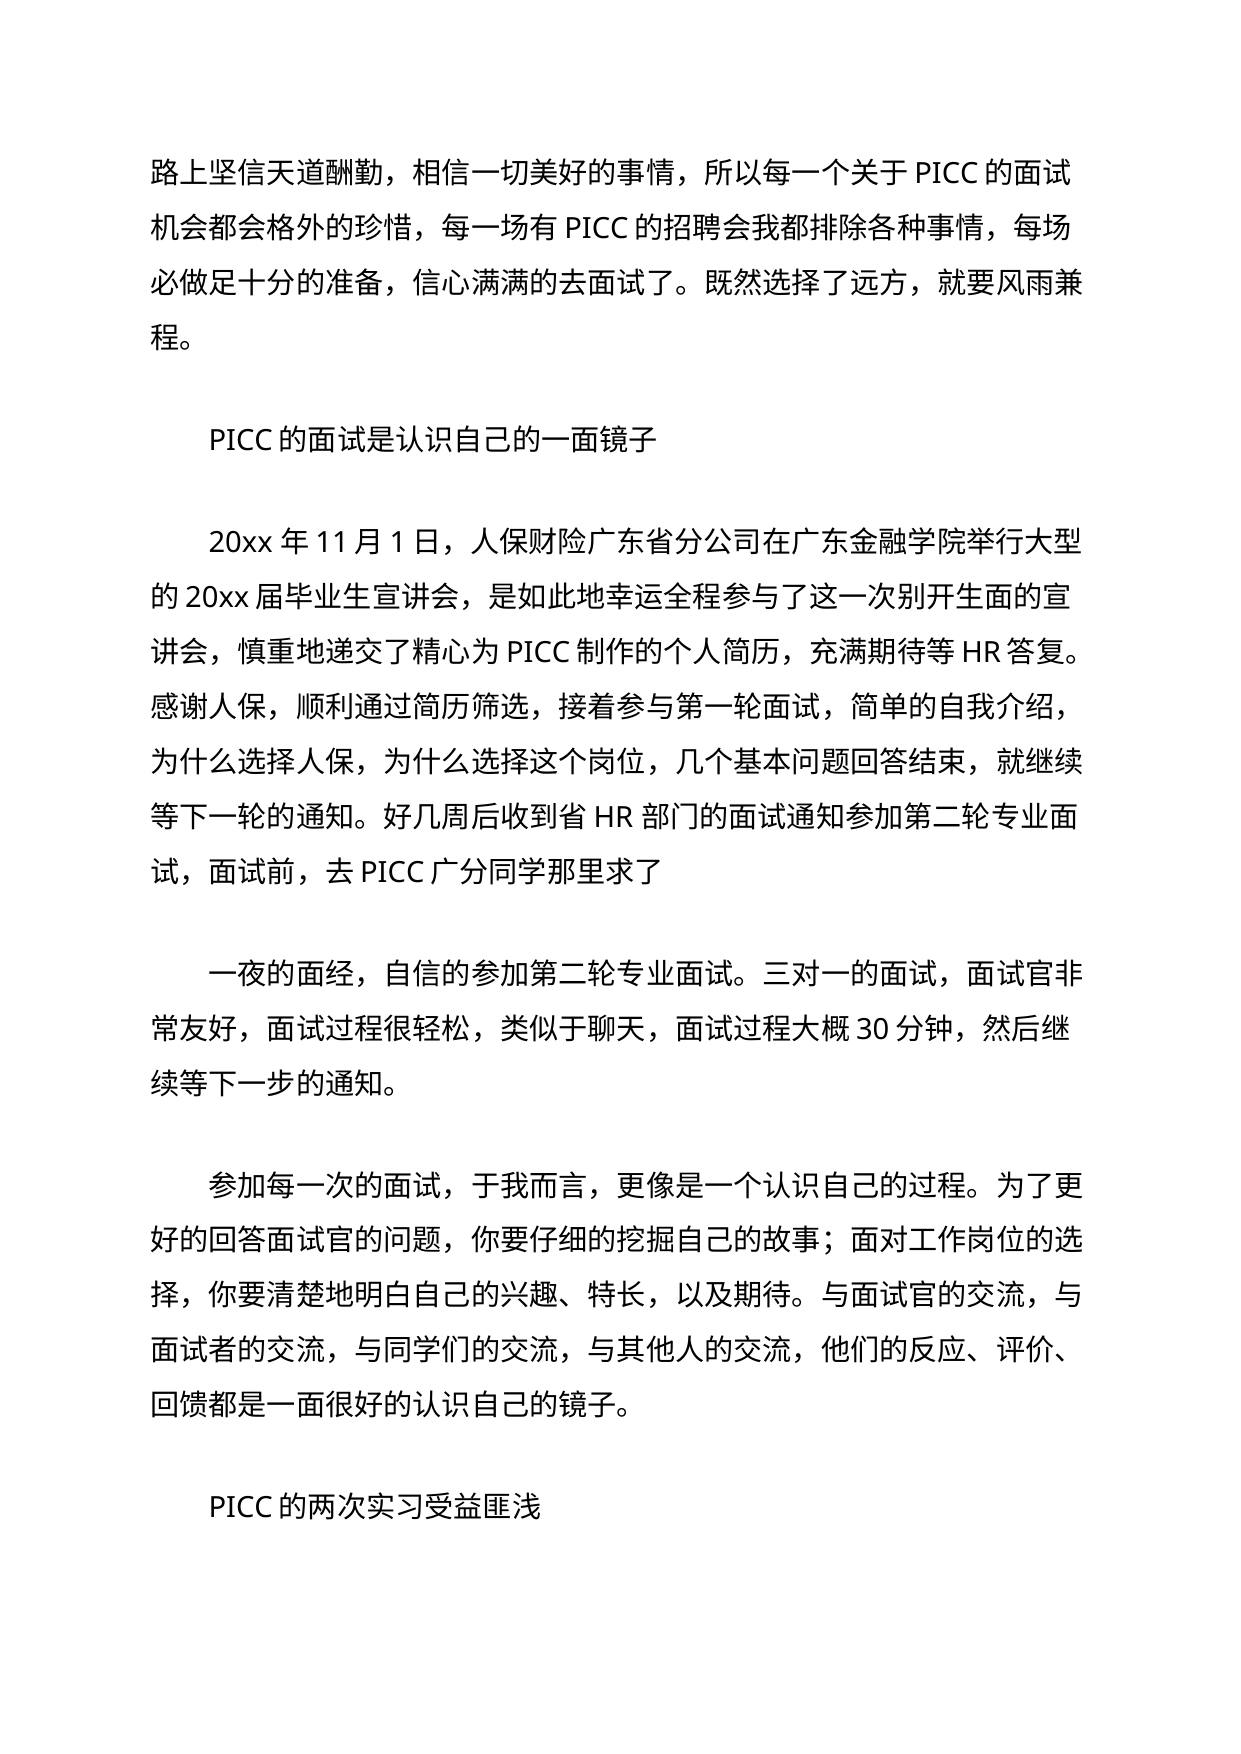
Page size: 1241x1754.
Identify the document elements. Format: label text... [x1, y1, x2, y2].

text PICC的两次实习受益匪浅 [150, 1483, 1090, 1526]
text PICC的面试是认识自己的一面镜子 [150, 417, 1090, 459]
text 一夜的面经，自信的参加第二轮专业面试。三对一的面试，面试官非常友好，面试过程很轻松，类似于聊天，面试过程大概30分钟，然后继续等下一步的通知。 [150, 950, 1090, 1103]
text 20xx 年11月1日，人保财险广东省分公司在广东金融学院举行大型的20xx届毕业生宣讲会，是如此地幸运全程参与了这一次别开生面的宣讲会，慎重地递交了精心为PICC制作的个人简历，充满期待等HR答复。感谢人保，顺利通过简历筛选，接着参与第一轮面试，简单的自我介绍，为什么选择人保，为什么选择这个岗位，几个基本问题回答结束，就继续等下一轮的通知。好几周后收到省HR 部门的面试通知参加第二轮专业面试，面试前，去PICC广分同学那里求了 [150, 519, 1090, 891]
text 参加每一次的面试，于我而言，更像是一个认识自己的过程。为了更好的回答面试官的问题，你要仔细的挖掘自己的故事；面对工作岗位的选择，你要清楚地明白自己的兴趣、特长，以及期待。与面试官的交流，与面试者的交流，与同学们的交流，与其他人的交流，他们的反应、评价、回馈都是一面很好的认识自己的镜子。 [150, 1162, 1090, 1424]
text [150, 150, 1090, 357]
